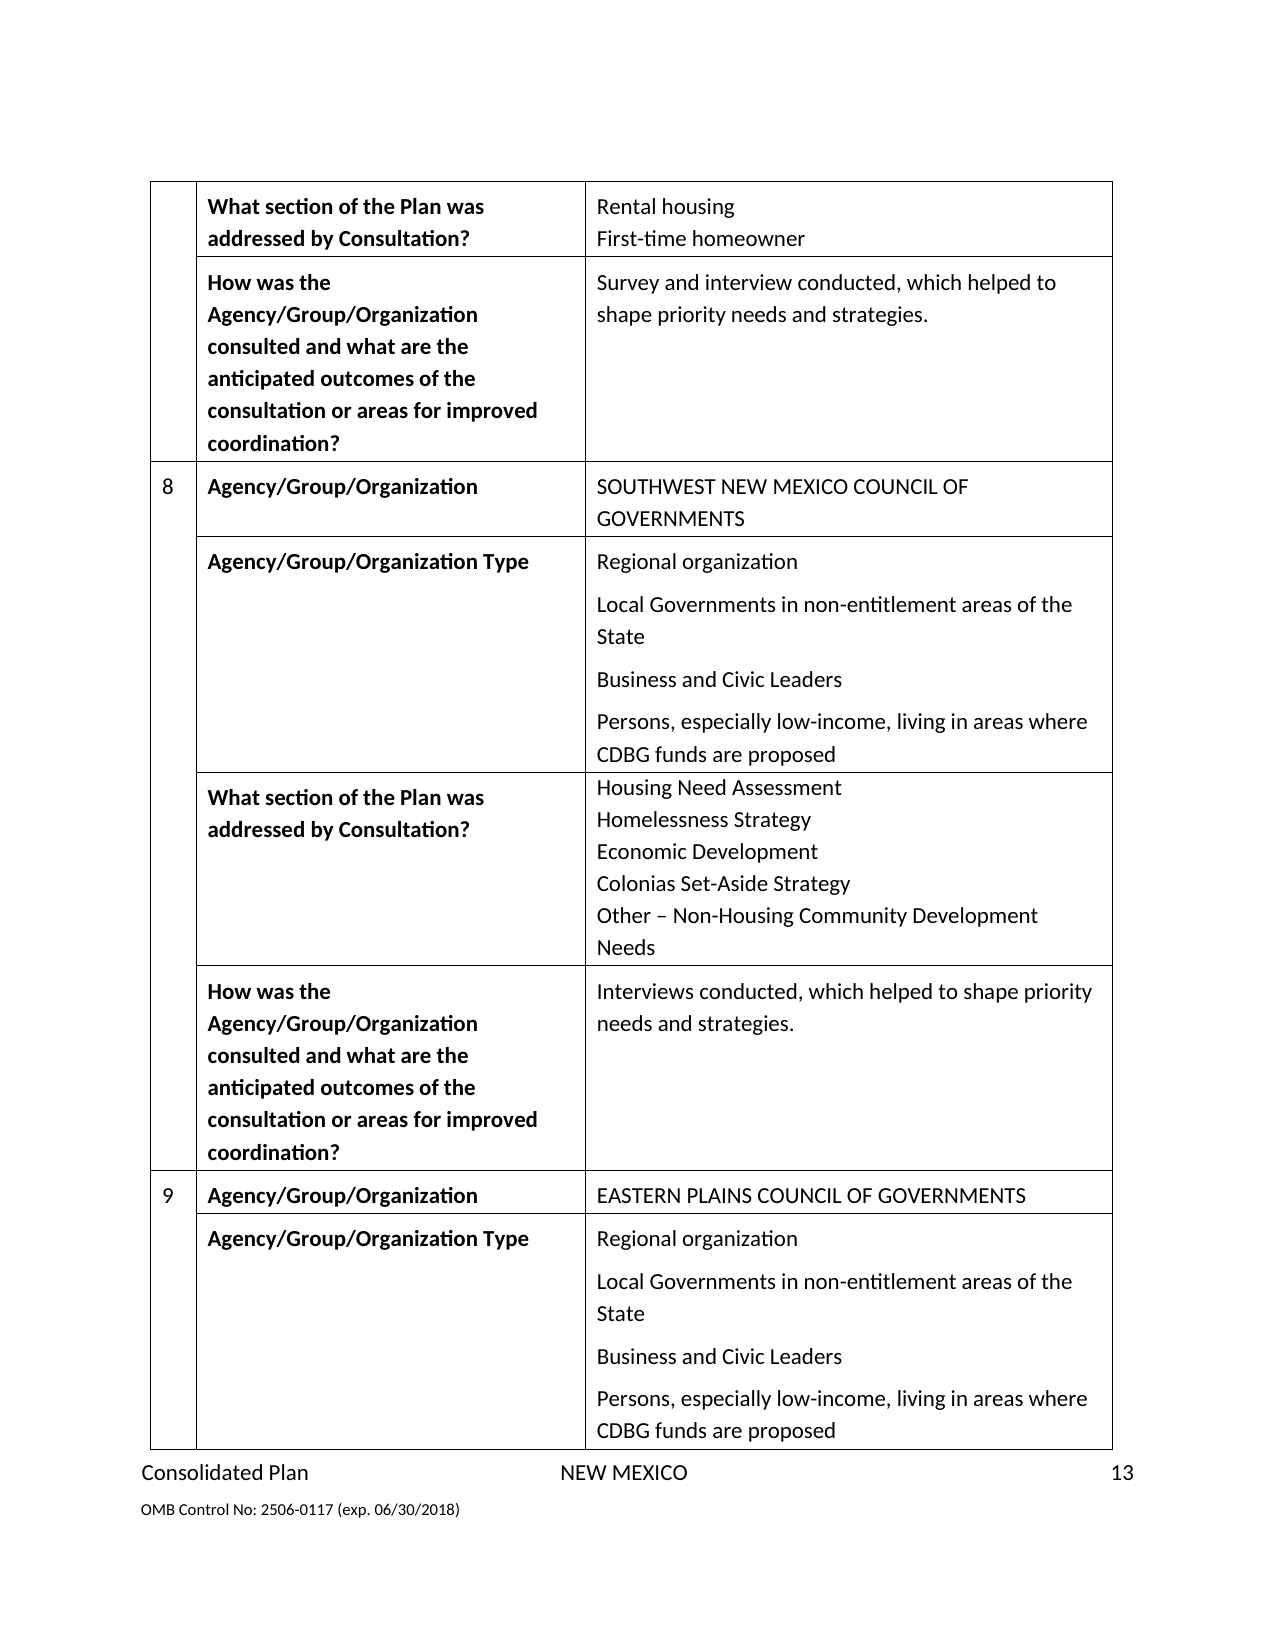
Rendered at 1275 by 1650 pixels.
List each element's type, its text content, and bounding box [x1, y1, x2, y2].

table_cell Regional organization Local Governments in non-entitlement areas of the State Business and Civic Leaders Persons, especially low-income, living in areas where CDBG funds are proposed [586, 537, 1112, 772]
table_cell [197, 257, 585, 461]
table_cell 8 [151, 462, 196, 1170]
table_cell How was the Agency/Group/Organization consulted and what are the anticipated outcomes of the consultation or areas for improved coordination? [197, 966, 585, 1170]
table_cell Agency/Group/Organization Type [197, 537, 585, 772]
table_cell Survey and interview conducted, which helped to shape priority needs and strategies. [586, 257, 1112, 461]
table_cell Interviews conducted, which helped to shape priority needs and strategies. [586, 966, 1112, 1170]
table_cell Agency/Group/Organization Type [197, 1214, 585, 1448]
table_cell Rental housing First-time homeowner [586, 182, 1112, 256]
table_cell 9 [151, 1171, 196, 1448]
table_cell Housing Need Assessment Homelessness Strategy Economic Development Colonias Set-Aside Strategy Other – Non-Housing Community Development Needs [586, 773, 1112, 965]
table_cell Agency/Group/Organization [197, 1171, 585, 1213]
table_cell SOUTHWEST NEW MEXICO COUNCIL OF GOVERNMENTS [586, 462, 1112, 536]
table_cell Agency/Group/Organization [197, 462, 585, 536]
table_cell What section of the Plan was addressed by Consultation? [197, 773, 585, 965]
table_cell EASTERN PLAINS COUNCIL OF GOVERNMENTS [586, 1171, 1112, 1213]
table_cell Regional organization Local Governments in non-entitlement areas of the State Business and Civic Leaders Persons, especially low-income, living in areas where CDBG funds are proposed [586, 1214, 1112, 1448]
table_cell What section of the Plan was addressed by Consultation? [197, 182, 585, 256]
